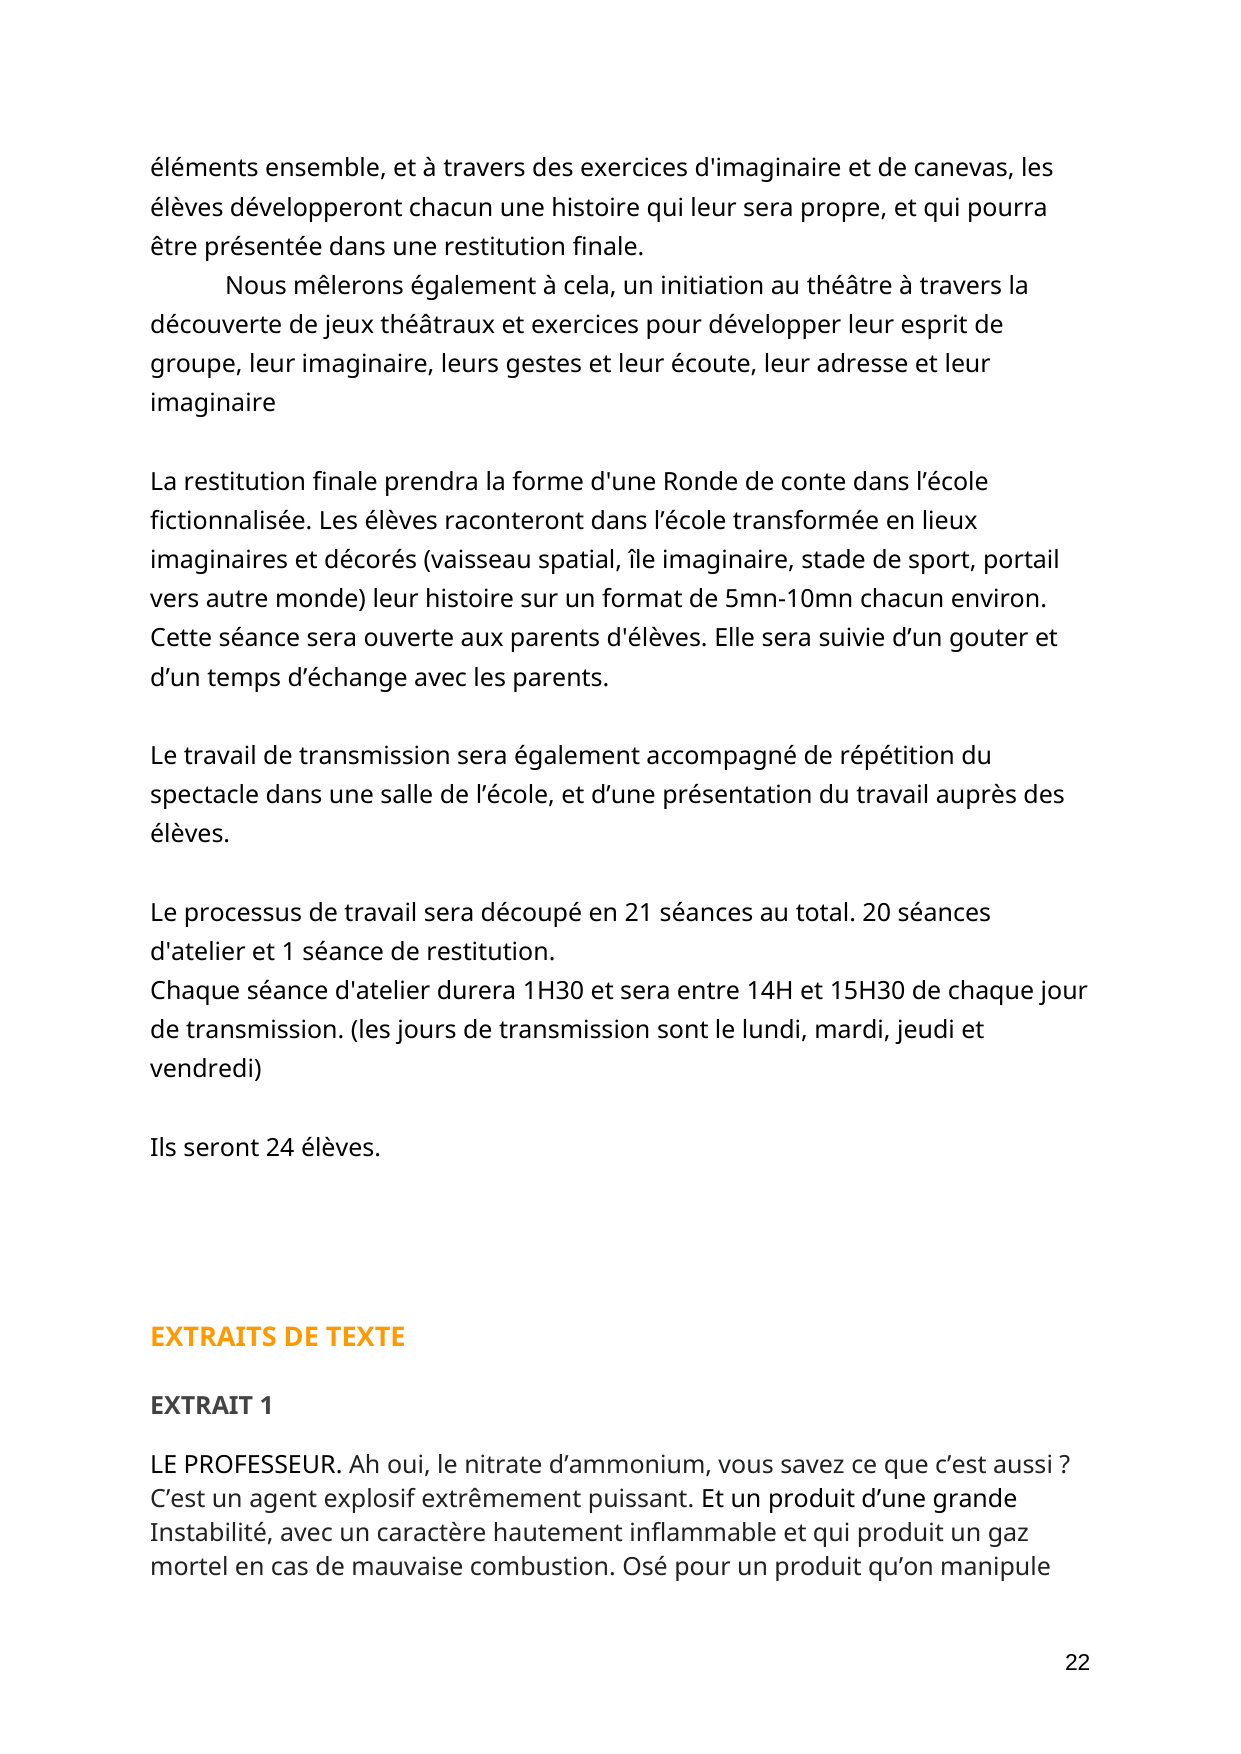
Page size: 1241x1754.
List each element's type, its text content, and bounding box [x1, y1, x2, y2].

text La restitution finale prendra la forme d'une Ronde de conte dans l’école fictionnalisée. Les élèves raconteront dans l’école transformée en lieux imaginaires et décorés (vaisseau spatial, île imaginaire, stade de sport, portail vers autre monde) leur histoire sur un format de 5mn-10mn chacun environ. Cette séance sera ouverte aux parents d'élèves. Elle sera suivie d’un gouter et d’un temps d’échange avec les parents. [150, 463, 1090, 693]
text Le travail de transmission sera également accompagné de répétition du spectacle dans une salle de l’école, et d’une présentation du travail auprès des élèves. [150, 737, 1090, 850]
subtitle EXTRAITS DE TEXTE [150, 1317, 1090, 1354]
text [150, 150, 1090, 262]
text Chaque séance d'atelier durera 1H30 et sera entre 14H et 15H30 de chaque jour de transmission. (les jours de transmission sont le lundi, mardi, jeudi et vendredi) [150, 972, 1090, 1085]
text Ils seront 24 élèves. [150, 1129, 1090, 1163]
text Le processus de travail sera découpé en 21 séances au total. 20 séances d'atelier et 1 séance de restitution. [150, 894, 1090, 967]
subtitle EXTRAIT 1 [150, 1387, 1090, 1421]
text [150, 1446, 1090, 1583]
text Nous mêlerons également à cela, un initiation au théâtre à travers la découverte de jeux théâtraux et exercices pour développer leur esprit de groupe, leur imaginaire, leurs gestes et leur écoute, leur adresse et leur imaginaire [150, 267, 1090, 419]
